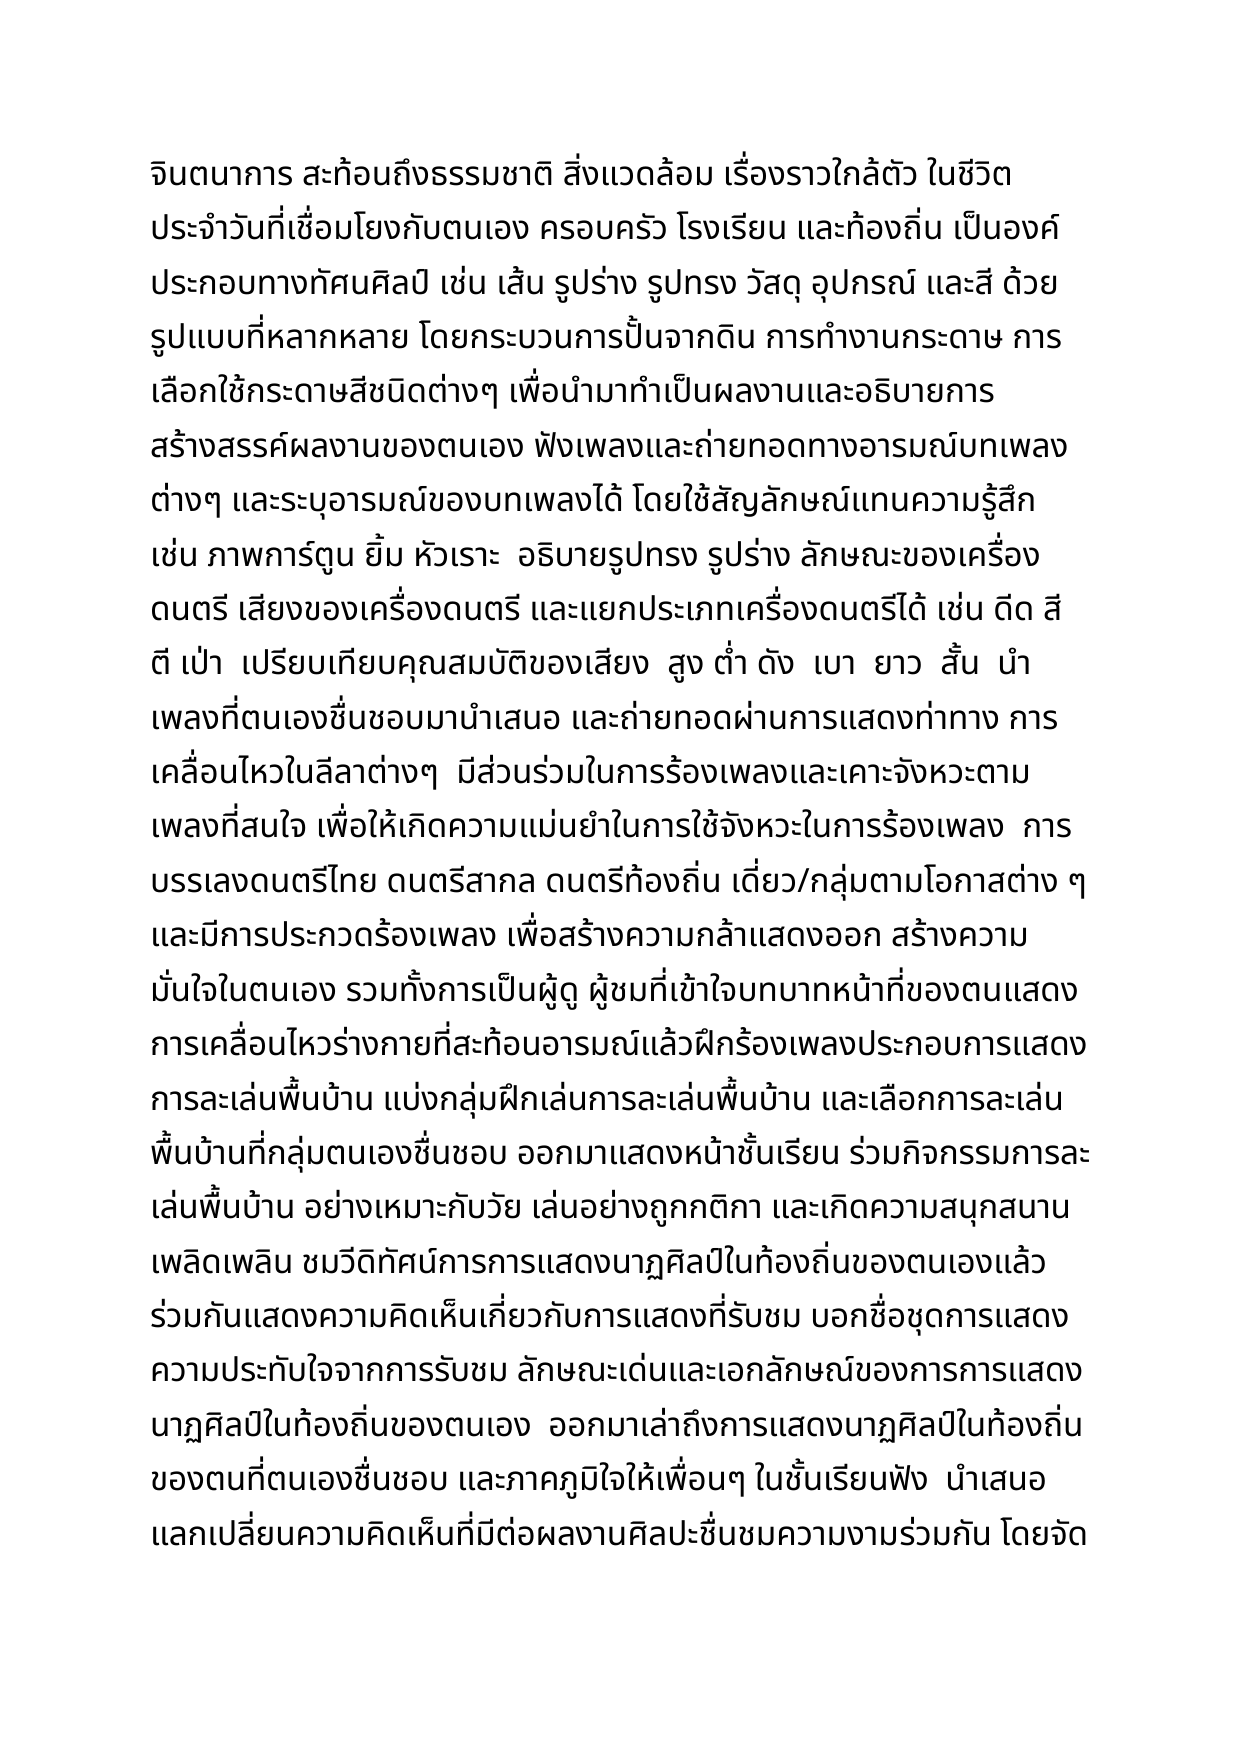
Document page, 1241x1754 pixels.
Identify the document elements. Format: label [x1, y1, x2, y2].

text [150, 150, 1090, 1560]
